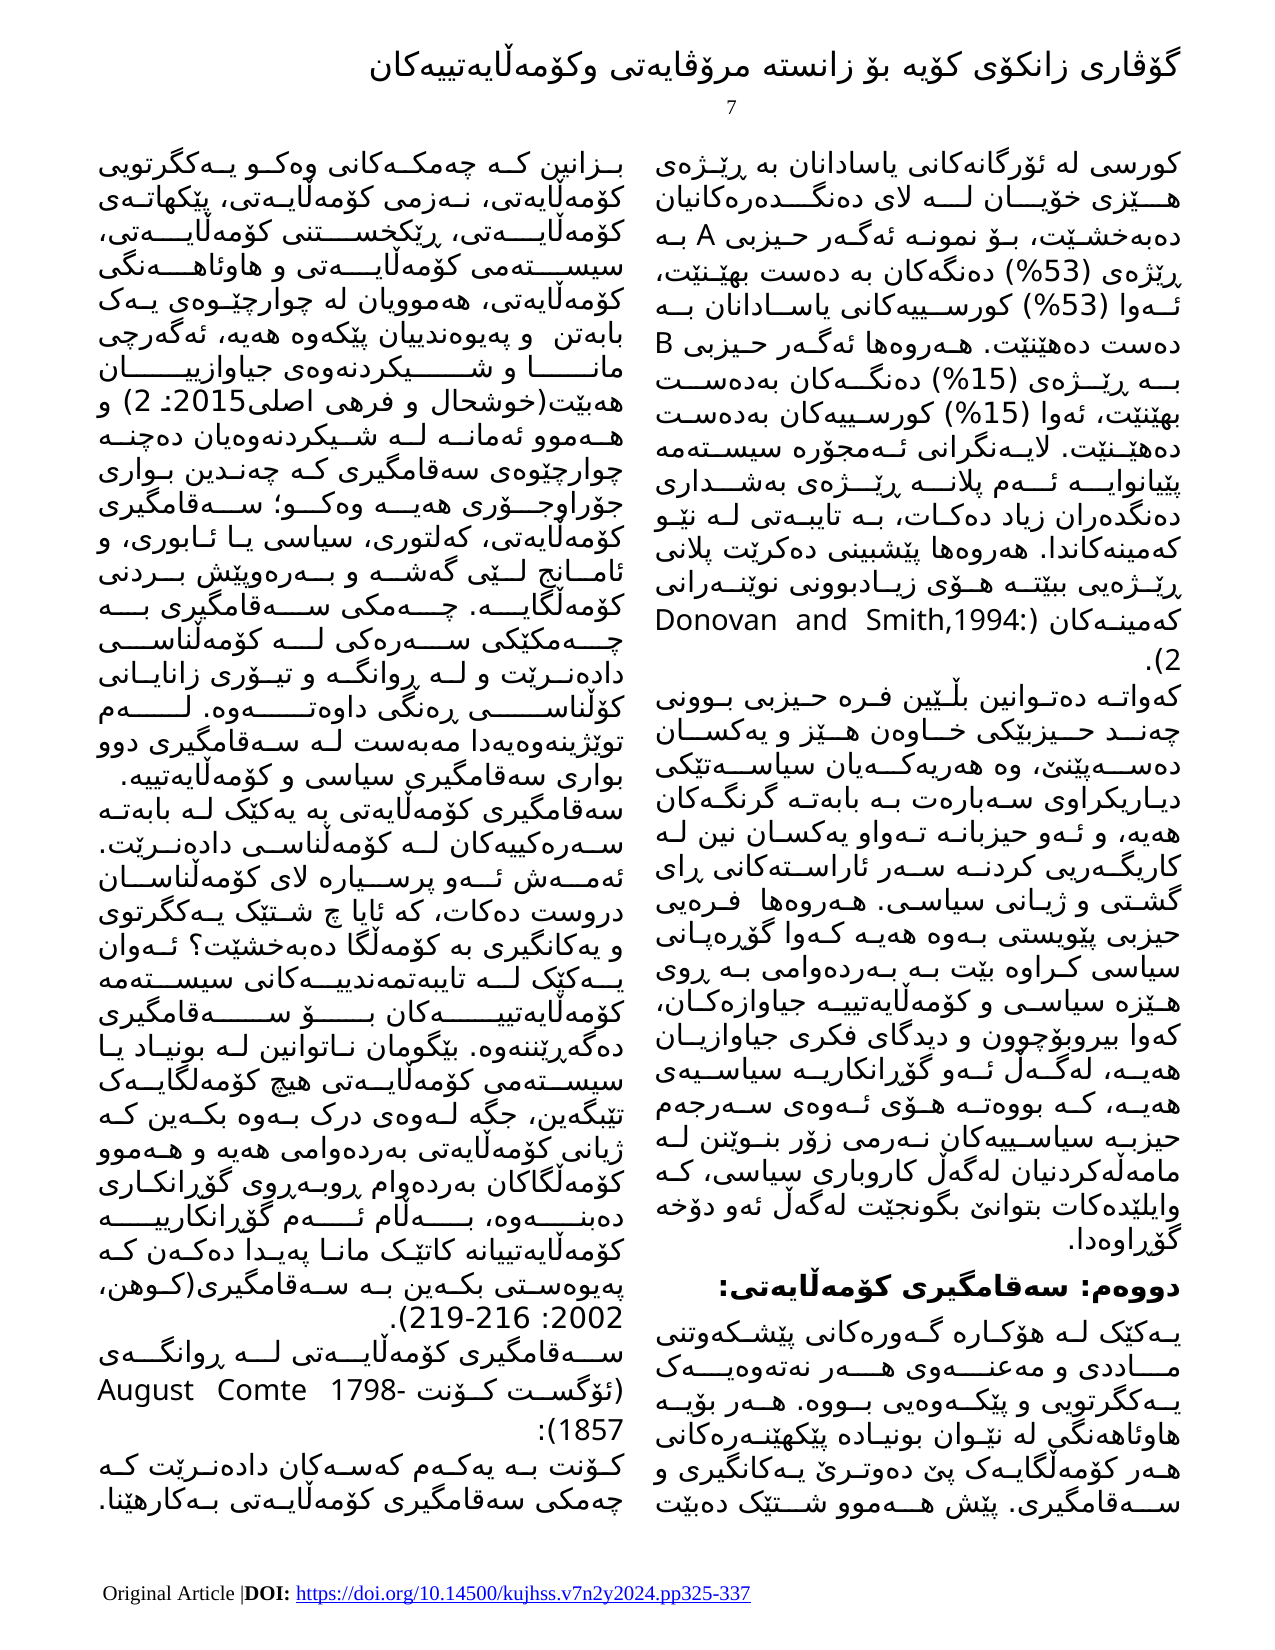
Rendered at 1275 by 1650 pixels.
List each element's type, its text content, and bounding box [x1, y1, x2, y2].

text دووەم: سەقامگیری کۆمەڵایەتی: [654, 1269, 1181, 1303]
text کەواتە دەتوانین بڵێین فره‌ حیزبی بوونی چەند حیزبێكی خاوەن هێز و یەكسان دەسەپێنێ، وە هەریەكەیان سیاسەتێكی دیاریكراوی سەبارەت بە بابەتە گرنگەكان هەیە، و ئەو حیزبانە تەواو یەكسان نین لە كاریگەریی كردنە سەر ئاراستەكانی ڕای گشتی و ژیانی سیاسی. هەروەها فرەیی حیزبی پێویستی بەوە هەیە كەوا گۆڕەپانی سیاسی كراوە بێت بە بەردەوامی بە ڕوی هێزە سیاسی و كۆمەڵایەتییە جیاوازەكان، كەوا بیروبۆچوون و دیدگای فكری جیاوازیان هەیە، لەگەڵ ئەو گۆڕانكاریە سیاسیەی هەیە، كە بووەتە هۆی ئەوەی سەرجەم حیزبە سیاسییەكان نەرمی زۆر بنوێنن لە مامەڵەكردنیان لەگەڵ كاروباری سیاسی، كە وایلێدەكات بتوانێ بگونجێت لەگەڵ ئەو دۆخە گۆڕاوەدا. [654, 679, 1181, 1256]
text یەکێک لە هۆکارە گەورەکانی پێشکەوتنی ماددی و مەعنەوی هەر نەتەوەیەک یەکگرتویی و پێکەوەیی بووە. هەر بۆیە هاوئاهەنگی لە نێوان بونیادە پێکهێنەرەکانی هەر کۆمەڵگایەک پێ دەوترێ یەکانگیری و سەقامگیری. پێش هەموو شتێک دەبێت بزانین کە چەمکەکانی وەکو یەکگرتویی کۆمەڵایەتی، نەزمی کۆمەڵایەتی، پێکهاتەی کۆمەڵایەتی، ڕێکخستنی کۆمەڵایەتی، سیستەمی کۆمەڵایەتی و هاوئاهەنگی کۆمەڵایەتی، هەموویان لە چوارچێوەی یەک بابەتن و پەیوەندییان پێکەوە هەیە، ئەگەرچی مانا و شیکردنەوەی جیاوازییان هەبێت(خوشحال و فرهی اصلی2015: 2) و هەموو ئەمانە لە شیکردنەوەیان دەچنە چوارچێوەی سەقامگیری کە چەندین بواری جۆراوجۆری هەیە وەکو؛ سەقامگیری کۆمەڵایەتی، که‌لتوری، سیاسی یا ئابوری، و ئامانج لێی گەشە و بەرەوپێش بردنی کۆمەڵگایە. چەمکی سەقامگیری بە چەمکێکی سەرەکی لە کۆمەڵناسی دادەنرێت و لە ڕوانگە و تیۆری زانایانی کۆڵناسی ڕەنگی داوەتەوە. لەم توێژینەوەیەدا مەبەست لە سەقامگیری دوو بواری سەقامگیری سیاسی و کۆمەڵایەتییە. [97, 147, 624, 792]
text یەکێک لە هۆکارە گەورەکانی پێشکەوتنی ماددی و مەعنەوی هەر نەتەوەیەک یەکگرتویی و پێکەوەیی بووە. هەر بۆیە هاوئاهەنگی لە نێوان بونیادە پێکهێنەرەکانی هەر کۆمەڵگایەک پێ دەوترێ یەکانگیری و سەقامگیری. پێش هەموو شتێک دەبێت بزانین کە چەمکەکانی وەکو یەکگرتویی کۆمەڵایەتی، نەزمی کۆمەڵایەتی، پێکهاتەی کۆمەڵایەتی، ڕێکخستنی کۆمەڵایەتی، سیستەمی کۆمەڵایەتی و هاوئاهەنگی کۆمەڵایەتی، هەموویان لە چوارچێوەی یەک بابەتن و پەیوەندییان پێکەوە هەیە، ئەگەرچی مانا و شیکردنەوەی جیاوازییان هەبێت(خوشحال و فرهی اصلی2015: 2) و هەموو ئەمانە لە شیکردنەوەیان دەچنە چوارچێوەی سەقامگیری کە چەندین بواری جۆراوجۆری هەیە وەکو؛ سەقامگیری کۆمەڵایەتی، که‌لتوری، سیاسی یا ئابوری، و ئامانج لێی گەشە و بەرەوپێش بردنی کۆمەڵگایە. چەمکی سەقامگیری بە چەمکێکی سەرەکی لە کۆمەڵناسی دادەنرێت و لە ڕوانگە و تیۆری زانایانی کۆڵناسی ڕەنگی داوەتەوە. لەم توێژینەوەیەدا مەبەست لە سەقامگیری دوو بواری سەقامگیری سیاسی و کۆمەڵایەتییە. [654, 1315, 1181, 1519]
text سەقامگیری کۆمەڵایەتی لە ڕوانگەی (ئۆگست کۆنت August Comte 1798-1857): [97, 1335, 624, 1449]
text سەقامگیری کۆمەڵایەتی بە یەکێک لە بابەتە سەرەکییەکان لە کۆمەڵناسی دادەنرێت. ئەمەش ئەو پرسیارە لای کۆمەڵناسان دروست دەکات، کە ئایا چ شتێک یەکگرتوی و یەکانگیری بە کۆمەڵگا دەبەخشێت؟ ئەوان یەکێک لە تایبەتمەندییەکانی سیستەمە کۆمەڵایەتییەکان بۆ سەقامگیری دەگەڕێننەوە. بێگومان ناتوانین لە بونیاد یا سیستەمی کۆمەڵایەتی هیچ کۆمەلگایەک تێبگەین، جگە لەوەی درک بەوە بکەین کە ژیانی کۆمەڵایەتی بەردەوامی هەیە و هەموو کۆمەڵگاکان بەردەوام ڕوبەڕوی گۆڕانکاری دەبنەوە، بەڵام ئەم گۆڕانکارییە کۆمەڵایەتییانە کاتێک مانا پەیدا دەکەن کە پەیوەستی بکەین بە سەقامگیری(کوهن،2002: 216-219). [97, 792, 624, 1335]
